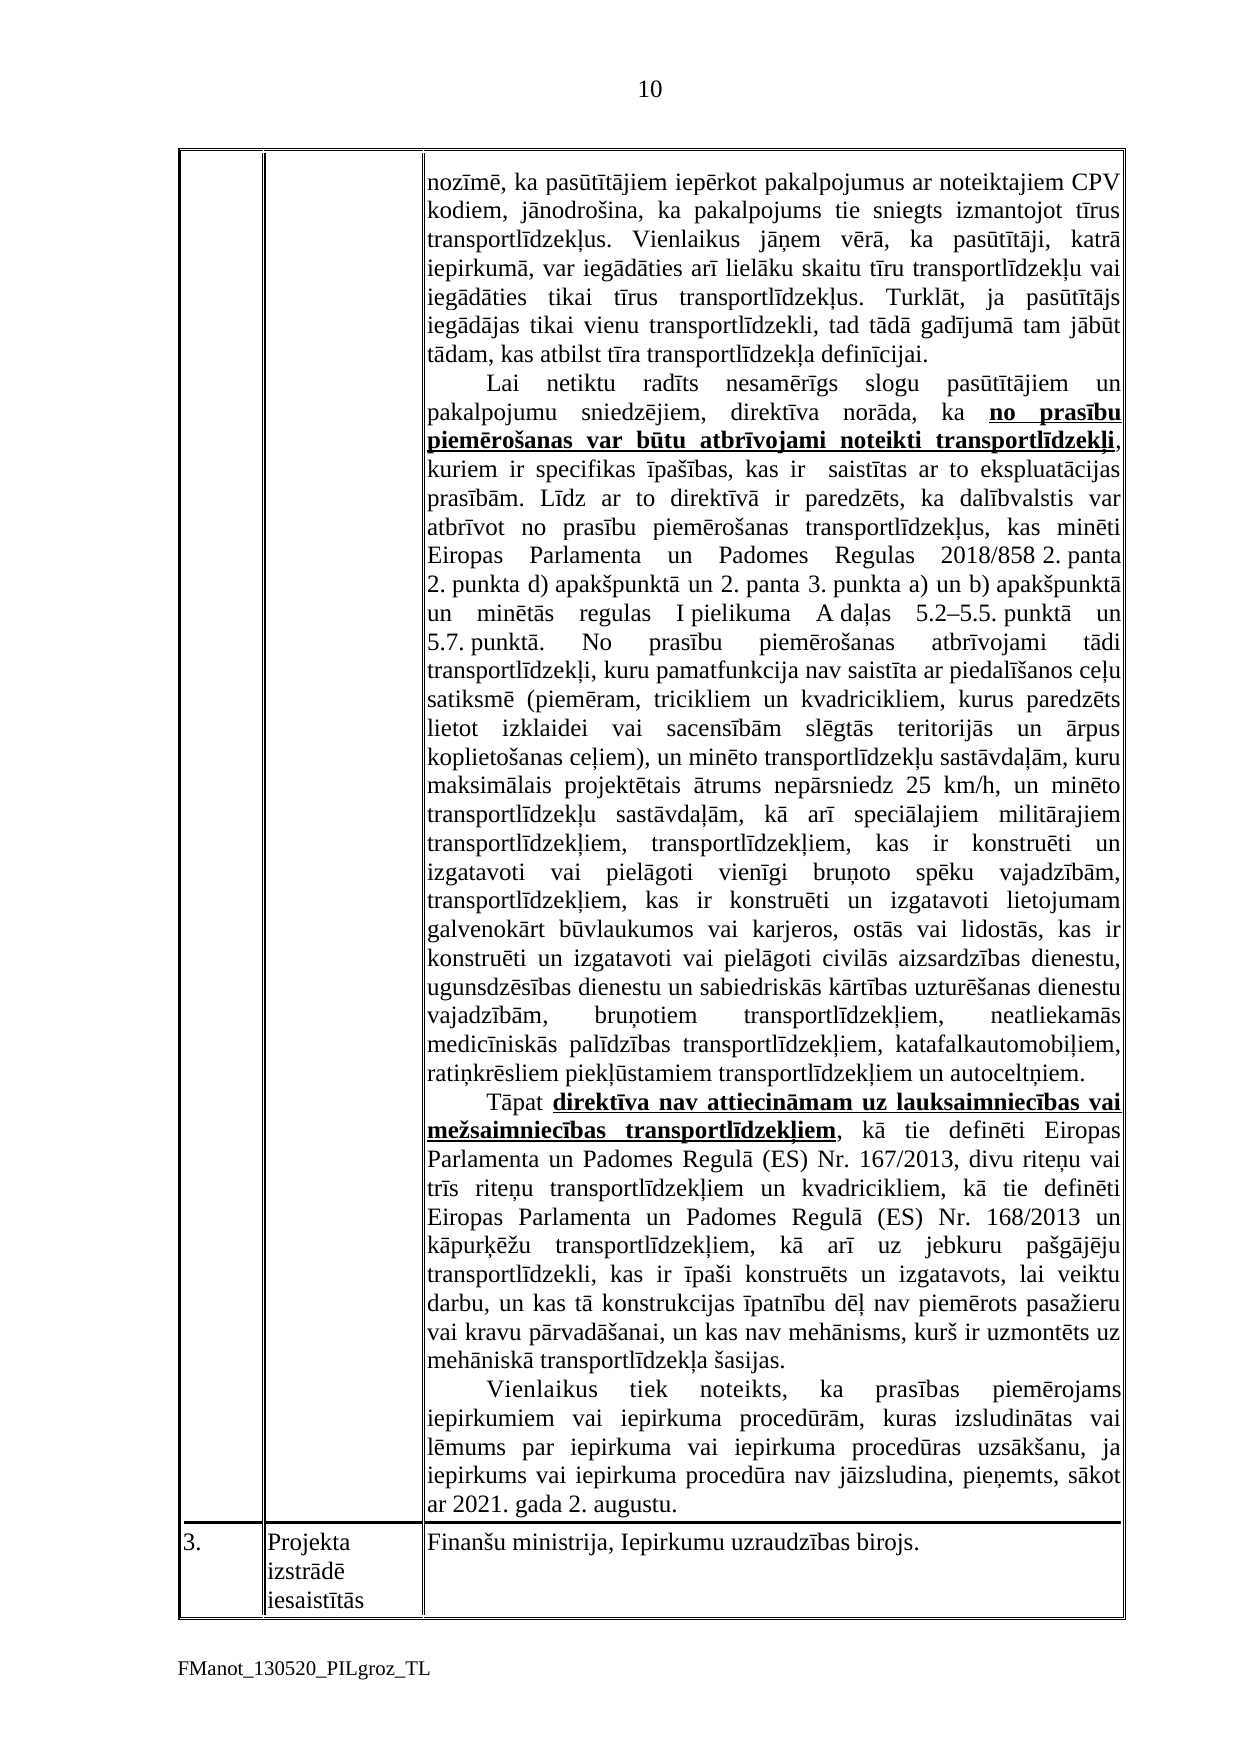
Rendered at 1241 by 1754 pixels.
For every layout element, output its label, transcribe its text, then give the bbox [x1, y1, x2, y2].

table_cell 3. [181, 1521, 264, 1617]
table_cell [424, 151, 1123, 1521]
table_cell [264, 151, 424, 1521]
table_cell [424, 1521, 1123, 1617]
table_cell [264, 1524, 424, 1617]
table_cell 2. [180, 149, 264, 1521]
